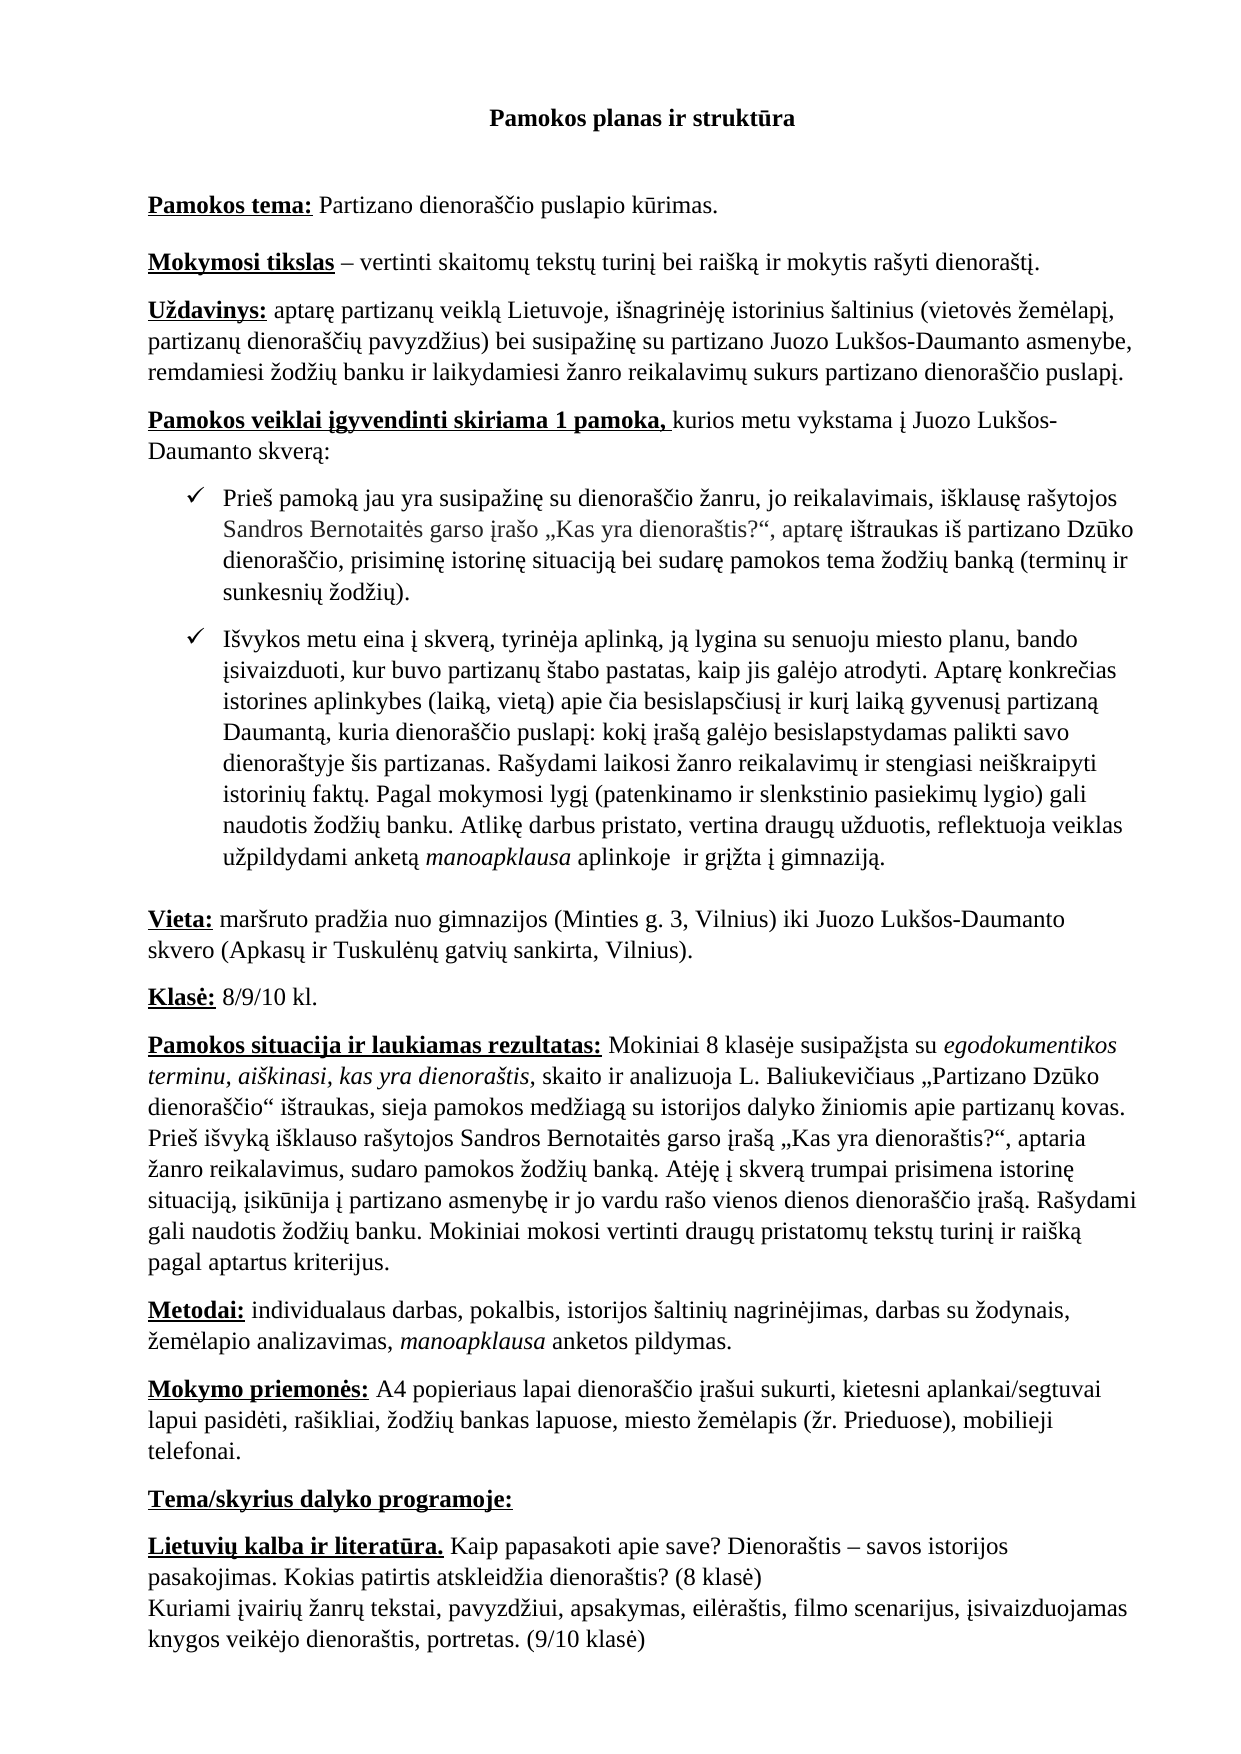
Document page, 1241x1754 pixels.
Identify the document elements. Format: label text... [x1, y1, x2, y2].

text Uždavinys: aptarę partizanų veiklą Lietuvoje, išnagrinėję istorinius šaltinius (vietovės žemėlapį, partizanų dienoraščių pavyzdžius) bei susipažinę su partizano Juozo Lukšos-Daumanto asmenybe, remdamiesi žodžių banku ir laikydamiesi žanro reikalavimų sukurs partizano dienoraščio puslapį. [148, 295, 1137, 386]
text Pamokos situacija ir laukiamas rezultatas: Mokiniai 8 klasėje susipažįsta su egodokumentikos terminu, aiškinasi, kas yra dienoraštis, skaito ir analizuoja L. Baliukevičiaus „Partizano Dzūko dienoraščio“ ištraukas, sieja pamokos medžiagą su istorijos dalyko žiniomis apie partizanų kovas. Prieš išvyką išklauso rašytojos Sandros Bernotaitės garso įrašą „Kas yra dienoraštis?“, aptaria žanro reikalavimus, sudaro pamokos žodžių banką. Atėję į skverą trumpai prisimena istorinę situaciją, įsikūnija į partizano asmenybę ir jo vardu rašo vienos dienos dienoraščio įrašą. Rašydami gali naudotis žodžių banku. Mokiniai mokosi vertinti draugų pristatomų tekstų turinį ir raišką pagal aptartus kriterijus. [148, 1030, 1137, 1185]
text Lietuvių kalba ir literatūra. Kaip papasakoti apie save? Dienoraštis – savos istorijos pasakojimas. Kokias patirtis atskleidžia dienoraštis? (8 klasė) [148, 1531, 1137, 1591]
text Klasė: 8/9/10 kl. [148, 982, 1137, 1011]
text Tema/skyrius dalyko programoje: [148, 1484, 1137, 1512]
text Mokymosi tikslas – vertinti skaitomų tekstų turinį bei raišką ir mokytis rašyti dienoraštį. [148, 247, 392, 276]
text Pamokos planas ir struktūra [148, 103, 1137, 132]
list Prieš pamoką jau yra susipažinę su dienoraščio žanru, jo reikalavimais, išklausę rašytojos Sandros Bernotaitės garso įrašo „Kas yra dienoraštis?“, aptarę ištraukas iš partizano Dzūko dienoraščio, prisiminę istorinę situaciją bei sudarę pamokos tema žodžių banką (terminų ir sunkesnių žodžių). [185, 483, 1137, 605]
text Kuriami įvairių žanrų tekstai, pavyzdžiui, apsakymas, eilėraštis, filmo scenarijus, įsivaizduojamas knygos veikėjo dienoraštis, portretas. (9/10 klasė) [148, 1593, 1137, 1653]
text Pamokos tema: Partizano dienoraščio puslapio kūrimas. [148, 190, 1137, 218]
text Pamokos veiklai įgyvendinti skiriama 1 pamoka, kurios metu vykstama į Juozo Lukšos-Daumanto skverą: [148, 405, 1137, 464]
text Mokymo priemonės: A4 popieriaus lapai dienoraščio įrašui sukurti, kietesni aplankai/segtuvai lapui pasidėti, rašikliai, žodžių bankas lapuose, miesto žemėlapis (žr. Prieduose), mobilieji telefonai. [148, 1374, 1137, 1465]
list Išvykos metu eina į skverą, tyrinėja aplinką, ją lygina su senuoju miesto planu, bando įsivaizduoti, kur buvo partizanų štabo pastatas, kaip jis galėjo atrodyti. Aptarę konkrečias istorines aplinkybes (laiką, vietą) apie čia besislapsčiusį ir kurį laiką gyvenusį partizaną Daumantą, kuria dienoraščio puslapį: kokį įrašą galėjo besislapstydamas palikti savo dienoraštyje šis partizanas. Rašydami laikosi žanro reikalavimų ir stengiasi neiškraipyti istorinių faktų. Pagal mokymosi lygį (patenkinamo ir slenkstinio pasiekimų lygio) gali naudotis žodžių banku. Atlikę darbus pristato, vertina draugų užduotis, reflektuoja veiklas užpildydami anketą manoapklausa aplinkoje ir grįžta į gimnaziją. [185, 624, 1137, 870]
text Metodai: individualaus darbas, pokalbis, istorijos šaltinių nagrinėjimas, darbas su žodynais, žemėlapio analizavimas, manoapklausa anketos pildymas. [148, 1295, 1137, 1355]
text Mokymosi tikslas – vertinti skaitomų tekstų turinį bei raišką ir mokytis rašyti dienoraštį. [759, 247, 1137, 276]
text Vieta: maršruto pradžia nuo gimnazijos (Minties g. 3, Vilnius) iki Juozo Lukšos-Daumanto skvero (Apkasų ir Tuskulėnų gatvių sankirta, Vilnius). [148, 904, 1137, 963]
text Pamokos situacija ir laukiamas rezultatas: Mokiniai 8 klasėje susipažįsta su egodokumentikos terminu, aiškinasi, kas yra dienoraštis, skaito ir analizuoja L. Baliukevičiaus „Partizano Dzūko dienoraščio“ ištraukas, sieja pamokos medžiagą su istorijos dalyko žiniomis apie partizanų kovas. Prieš išvyką išklauso rašytojos Sandros Bernotaitės garso įrašą „Kas yra dienoraštis?“, aptaria žanro reikalavimus, sudaro pamokos žodžių banką. Atėję į skverą trumpai prisimena istorinę situaciją, įsikūnija į partizano asmenybę ir jo vardu rašo vienos dienos dienoraščio įrašą. Rašydami gali naudotis žodžių banku. Mokiniai mokosi vertinti draugų pristatomų tekstų turinį ir raišką pagal aptartus kriterijus. [148, 1214, 1137, 1276]
